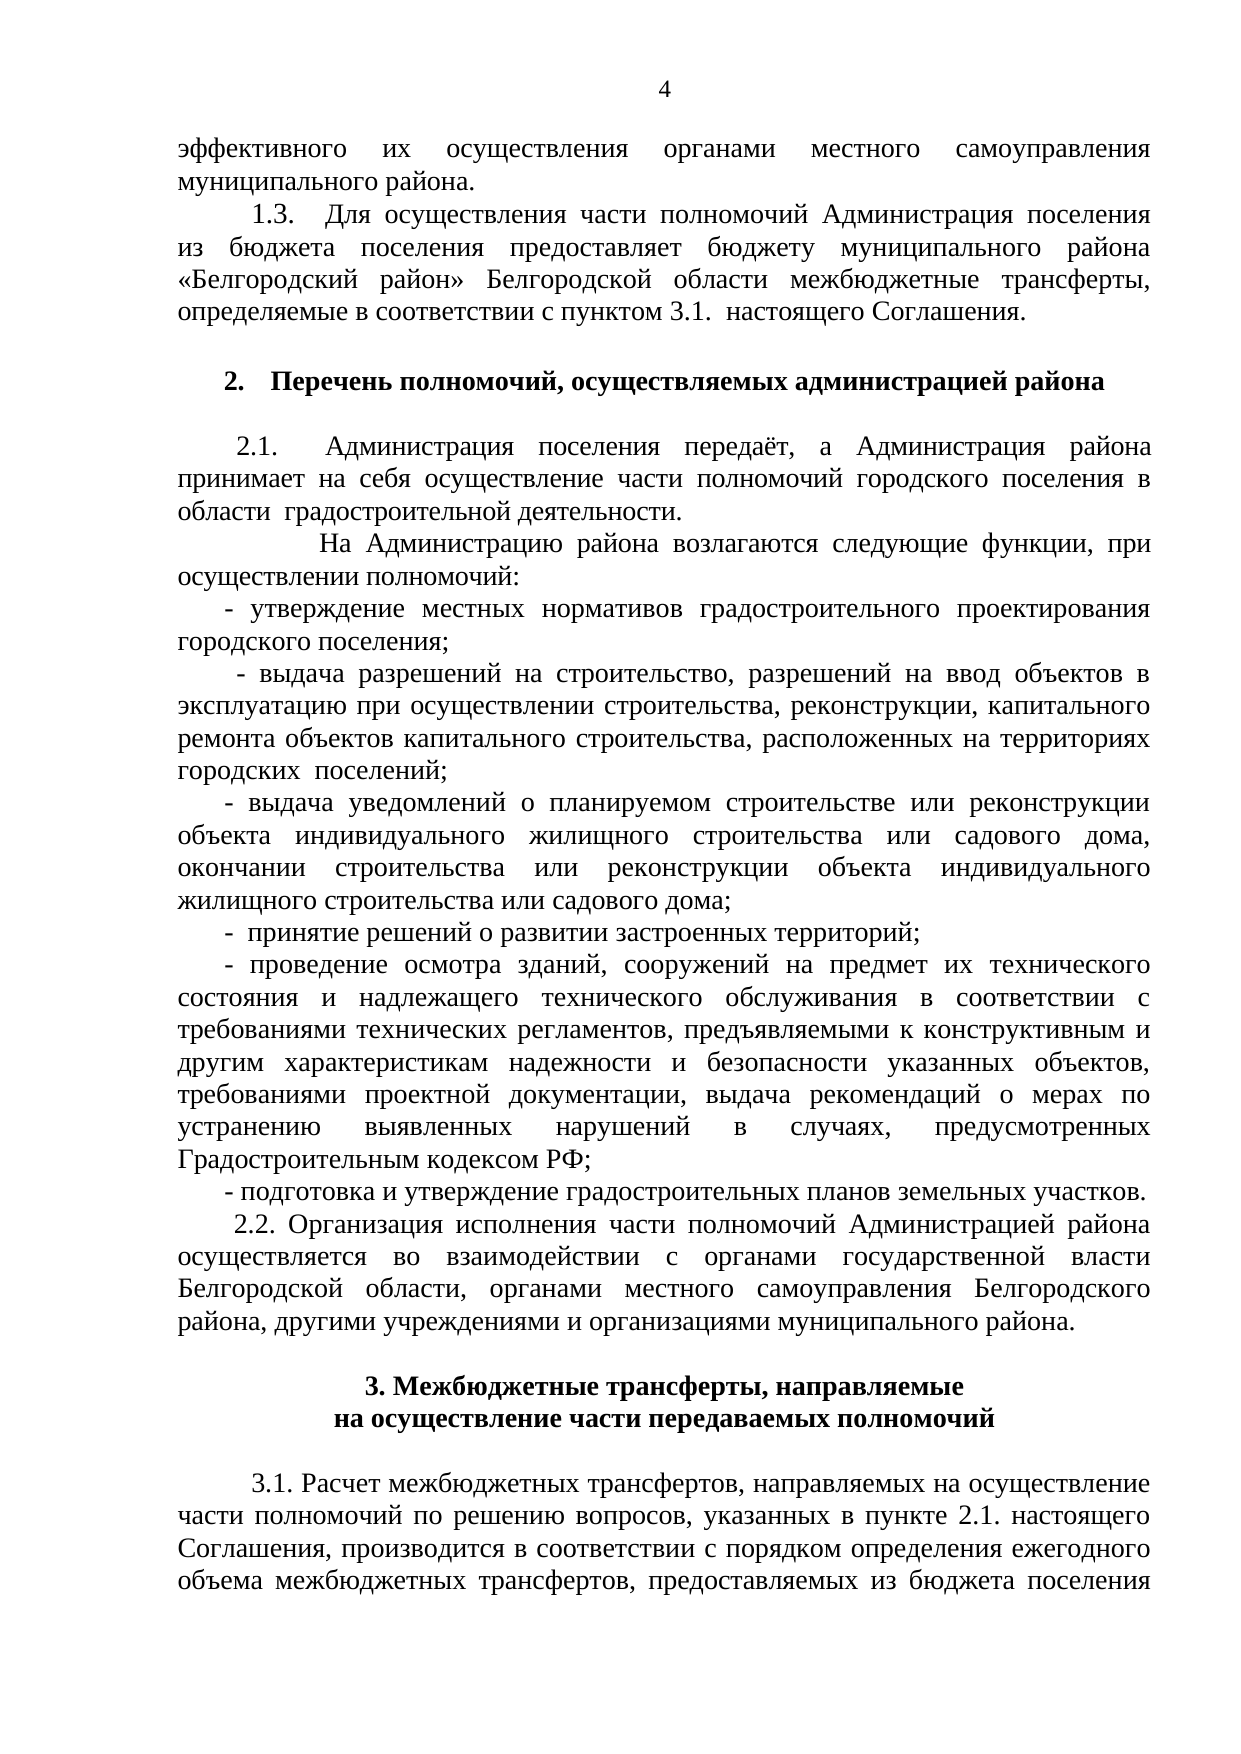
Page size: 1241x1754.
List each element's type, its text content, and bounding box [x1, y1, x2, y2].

text - проведение осмотра зданий, сооружений на предмет их технического состояния и надлежащего технического обслуживания в соответствии с требованиями технических регламентов, предъявляемыми к конструктивным и другим характеристикам надежности и безопасности указанных объектов, требованиями проектной документации, выдача рекомендаций о мерах по устранению выявленных нарушений в случаях, предусмотренных Градостроительным кодексом РФ; [177, 947, 1152, 1174]
text - утверждение местных нормативов градостроительного проектирования городского поселения; [177, 591, 1152, 656]
text - выдача уведомлений о планируемом строительстве или реконструкции объекта индивидуального жилищного строительства или садового дома, окончании строительства или реконструкции объекта индивидуального жилищного строительства или садового дома; [177, 786, 1152, 915]
text - выдача разрешений на строительство, разрешений на ввод объектов в эксплуатацию при осуществлении строительства, реконструкции, капитального ремонта объектов капитального строительства, расположенных на территориях городских поселений; [177, 656, 1152, 786]
text 2.2. Организация исполнения части полномочий Администрацией района осуществляется во взаимодействии с органами государственной власти Белгородской области, органами местного самоуправления Белгородского района, другими учреждениями и организациями муниципального района. [177, 1207, 1152, 1336]
list Администрация поселения передаёт, а Администрация района принимает на себя осуществление части полномочий городского поселения в области градостроительной деятельности. [177, 429, 1152, 526]
list Для осуществления части полномочий Администрация поселения из бюджета поселения предоставляет бюджету муниципального района «Белгородский район» Белгородской области межбюджетные трансферты, определяемые в соответствии с пунктом 3.1. настоящего Соглашения. [177, 196, 1152, 327]
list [177, 131, 1152, 196]
text - подготовка и утверждение градостроительных планов земельных участков. [177, 1174, 1152, 1207]
text на осуществление части передаваемых полномочий [177, 1401, 1152, 1433]
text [177, 1466, 1152, 1595]
list Перечень полномочий, осуществляемых администрацией района [177, 359, 1152, 397]
text 3. Межбюджетные трансферты, направляемые [177, 1369, 1152, 1401]
text На Администрацию района возлагаются следующие функции, при осуществлении полномочий: [177, 526, 1152, 591]
text - принятие решений о развитии застроенных территорий; [177, 915, 1152, 947]
